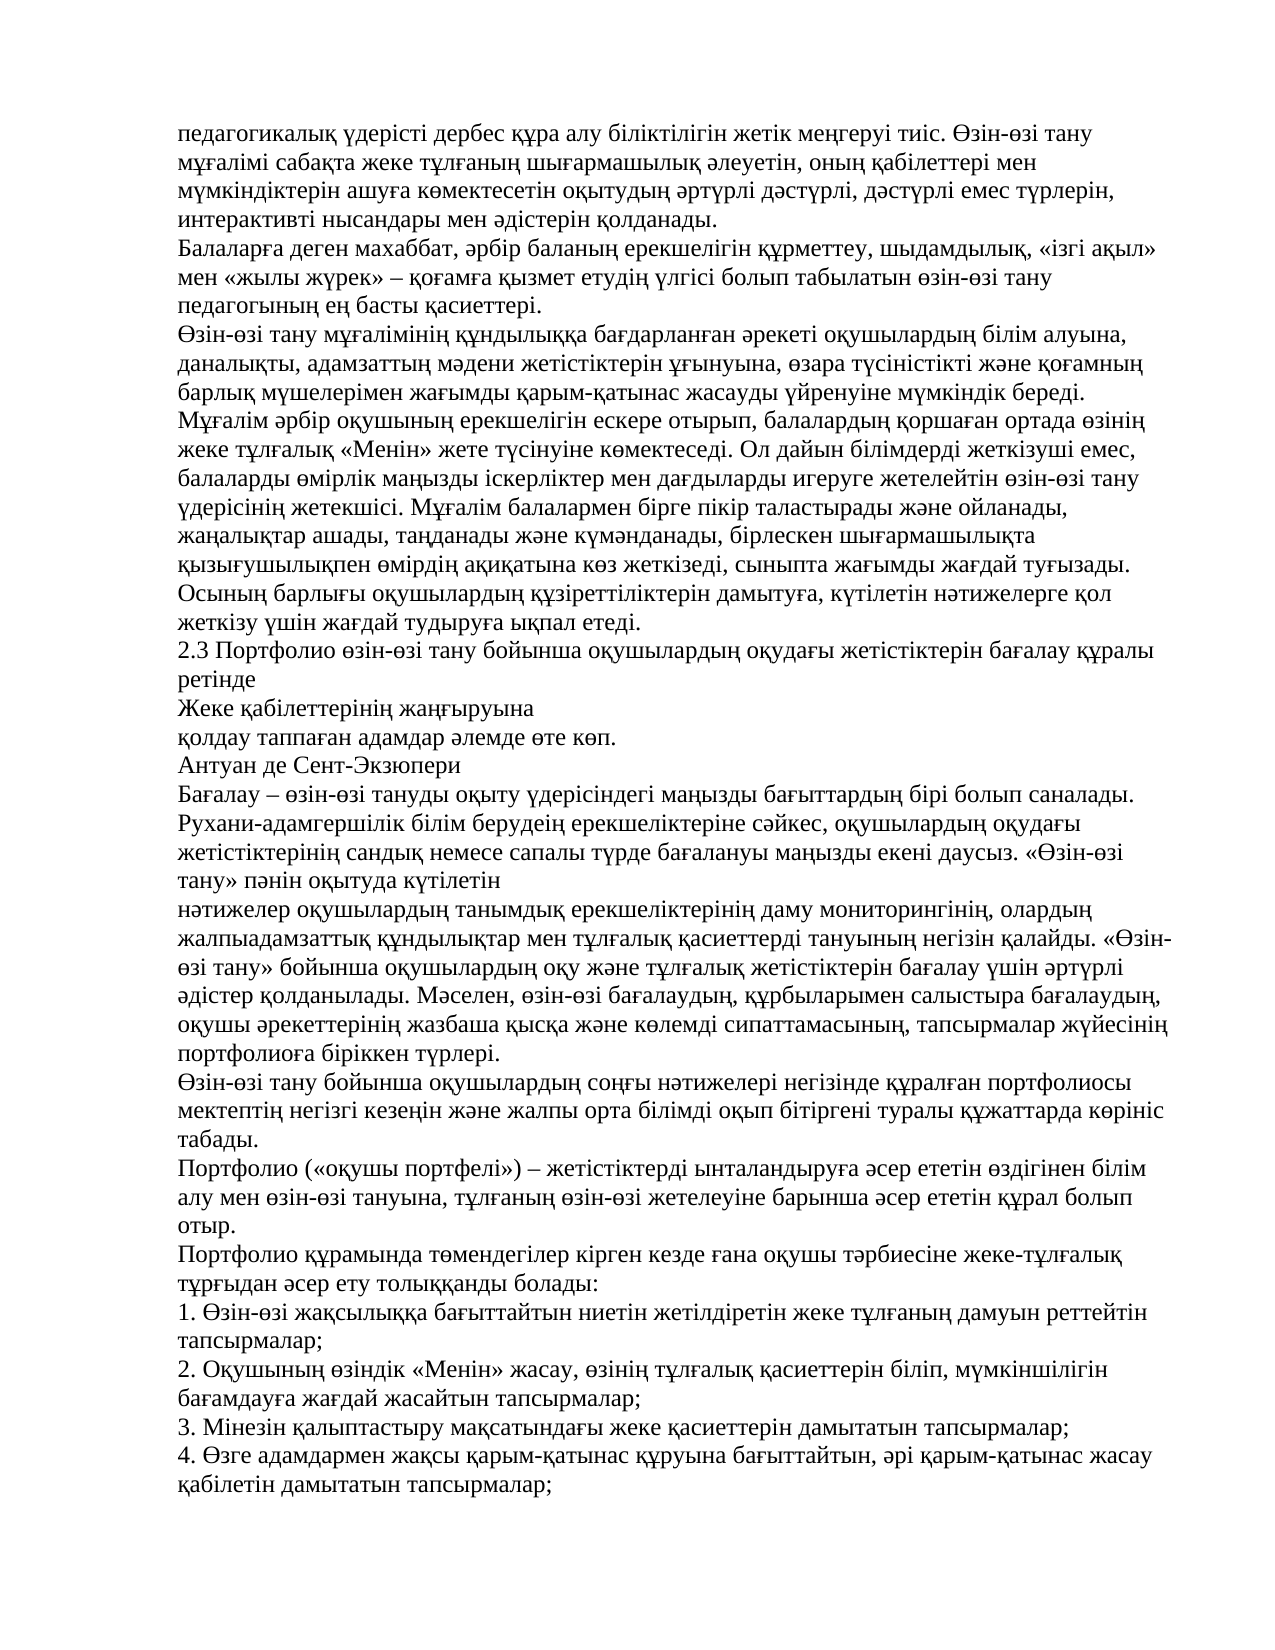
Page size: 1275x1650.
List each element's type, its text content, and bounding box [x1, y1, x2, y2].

text Жеке қабілеттерінің жаңғыруына [177, 693, 1186, 722]
text 2. Оқушының өзіндік «Менін» жасау, өзінің тұлғалық қасиеттерін біліп, мүмкіншілігін бағамдауға жағдай жасайтын тапсырмалар; [177, 1354, 1186, 1412]
text 1. Өзін-өзі жақсылыққа бағыттайтын ниетін жетілдіретін жеке тұлғаның дамуын реттейтін тапсырмалар; [177, 1297, 1186, 1354]
text 2.3 Портфолио өзін-өзі тану бойынша оқушылардың оқудағы жетістіктерін бағалау құралы ретінде [177, 636, 1186, 693]
text қолдау таппаған адамдар әлемде өте көп. [177, 722, 1186, 751]
text Мұғалім әрбір оқушының ерекшелігін ескере отырып, балалардың қоршаған ортада өзінің жеке тұлғалық «Менін» жете түсінуіне көмектеседі. Ол дайын білімдерді жеткізуші емес, балаларды өмірлік маңызды іскерліктер мен дағдыларды игеруге жетелейтін өзін-өзі тану үдерісінің жетекшісі. Мұғалім балалармен бірге пікір таластырады және ойланады, жаңалықтар ашады, таңданады және күмәнданады, бірлескен шығармашылықта қызығушылықпен өмірдің ақиқатына көз жеткізеді, сыныпта жағымды жағдай туғызады. Осының барлығы оқушылардың құзіреттіліктерін дамытуға, күтілетін нәтижелерге қол жеткізу үшін жағдай тудыруға ықпал етеді. [177, 406, 1186, 636]
text Портфолио («оқушы портфелі») – жетістіктерді ынталандыруға әсер ететін өздігінен білім алу мен өзін-өзі тануына, тұлғаның өзін-өзі жетелеуіне барынша әсер ететін құрал болып отыр. [177, 1153, 1186, 1239]
text Балаларға деген махаббат, әрбір баланың ерекшелігін құрметтеу, шыдамдылық, «ізгі ақыл» мен «жылы жүрек» – қоғамға қызмет етудің үлгісі болып табылатын өзін-өзі тану педагогының ең басты қасиеттері. [177, 233, 1186, 319]
text Өзін-өзі тану бойынша оқушылардың соңғы нәтижелері негізінде құралған портфолиосы мектептің негізгі кезеңін және жалпы орта білімді оқып бітіргені туралы құжаттарда көрініс табады. [177, 1067, 1186, 1153]
text Өзін-өзі тану мұғалімінің құндылыққа бағдарланған әрекеті оқушылардың білім алуына, даналықты, адамзаттың мәдени жетістіктерін ұғынуына, өзара түсіністікті және қоғамның барлық мүшелерімен жағымды қарым-қатынас жасауды үйренуіне мүмкіндік береді. [177, 319, 1186, 406]
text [177, 118, 1186, 233]
text нәтижелер оқушылардың танымдық ерекшеліктерінің даму мониторингінің, олардың жалпыадамзаттық құндылықтар мен тұлғалық қасиеттерді тануының негізін қалайды. «Өзін-өзі тану» бойынша оқушылардың оқу және тұлғалық жетістіктерін бағалау үшін әртүрлі әдістер қолданылады. Мәселен, өзін-өзі бағалаудың, құрбыларымен салыстыра бағалаудың, оқушы әрекеттерінің жазбаша қысқа және көлемді сипаттамасының, тапсырмалар жүйесінің портфолиоға біріккен түрлері. [177, 894, 1186, 1067]
text Портфолио құрамында төмендегілер кірген кезде ғана оқушы тәрбиесіне жеке-тұлғалық тұрғыдан әсер ету толыққанды болады: [177, 1239, 1186, 1297]
text Бағалау – өзін-өзі тануды оқыту үдерісіндегі маңызды бағыттардың бірі болып саналады. Рухани-адамгершілік білім берудеің ерекшеліктеріне сәйкес, оқушылардың оқудағы жетістіктерінің сандық немесе сапалы түрде бағалануы маңызды екені даусыз. «Өзін-өзі тану» пәнін оқытуда күтілетін [177, 779, 1186, 894]
text Антуан де Сент-Экзюпери [177, 751, 1186, 779]
text 4. Өзге адамдармен жақсы қарым-қатынас құруына бағыттайтын, әрі қарым-қатынас жасау қабілетін дамытатын тапсырмалар; [177, 1441, 1186, 1498]
text 3. Мінезін қалыптастыру мақсатындағы жеке қасиеттерін дамытатын тапсырмалар; [177, 1412, 1186, 1441]
